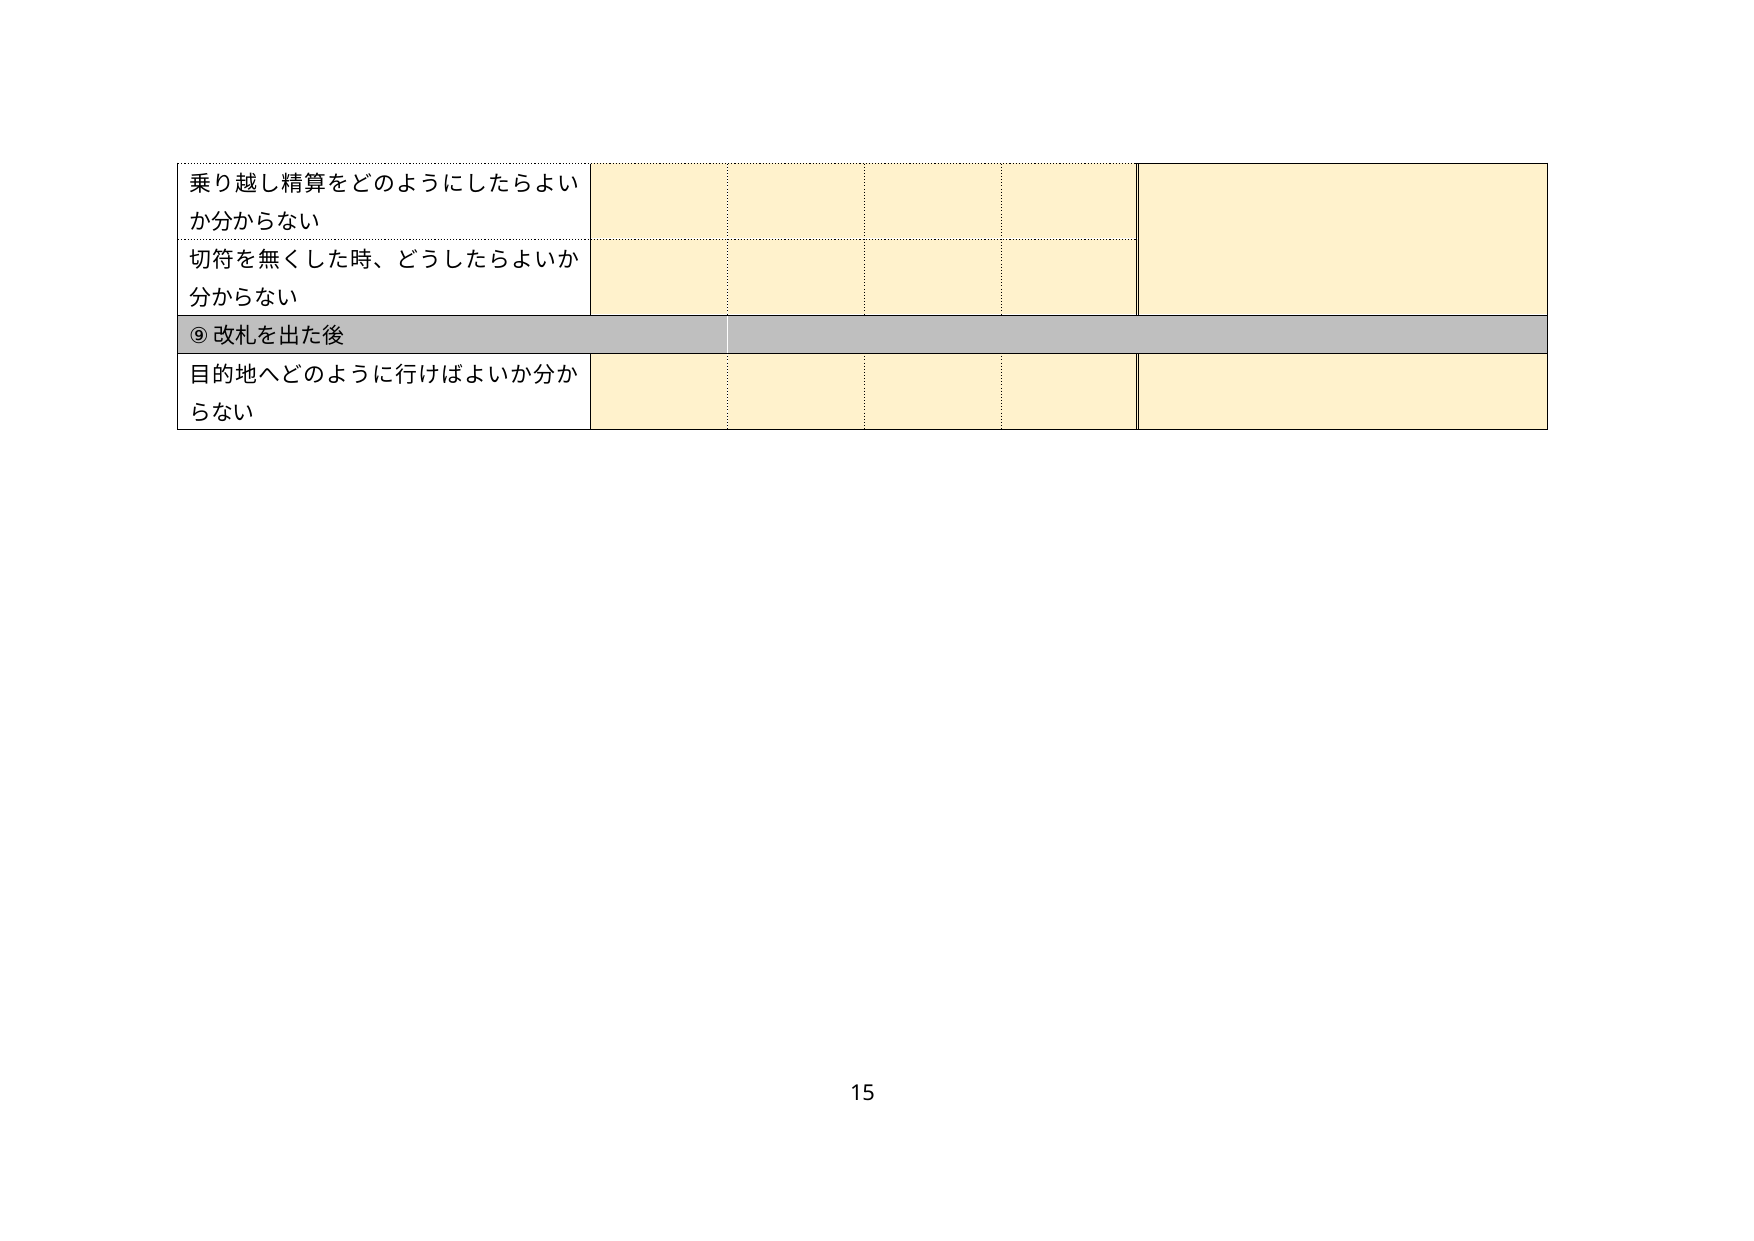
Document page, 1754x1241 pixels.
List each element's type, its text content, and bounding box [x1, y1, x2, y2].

table_cell [591, 163, 727, 238]
table_cell [728, 354, 864, 429]
table_cell [864, 354, 1001, 429]
table_cell 切符を無くした時、どうしたらよいか分からない [178, 239, 590, 314]
table_cell [591, 354, 727, 429]
table_cell [1001, 239, 1136, 314]
table_cell [864, 239, 1001, 314]
table_cell [591, 316, 727, 353]
table_cell [864, 316, 1001, 353]
table_cell [591, 239, 727, 314]
table_cell [1001, 354, 1136, 429]
table_cell ⑨改札を出た後 [178, 316, 591, 353]
table_cell [1001, 316, 1138, 353]
table_cell [728, 316, 864, 353]
table_cell [728, 239, 864, 314]
table_cell 目的地へどのように行けばよいか分からない [178, 354, 590, 429]
table_cell [864, 163, 1001, 238]
table_cell [728, 163, 864, 238]
table_cell 乗り越し精算をどのようにしたらよいか分からない [178, 163, 590, 238]
table_cell [1139, 354, 1547, 429]
table_cell [1001, 163, 1136, 238]
table_cell [1138, 316, 1547, 353]
table_cell [1139, 164, 1547, 314]
